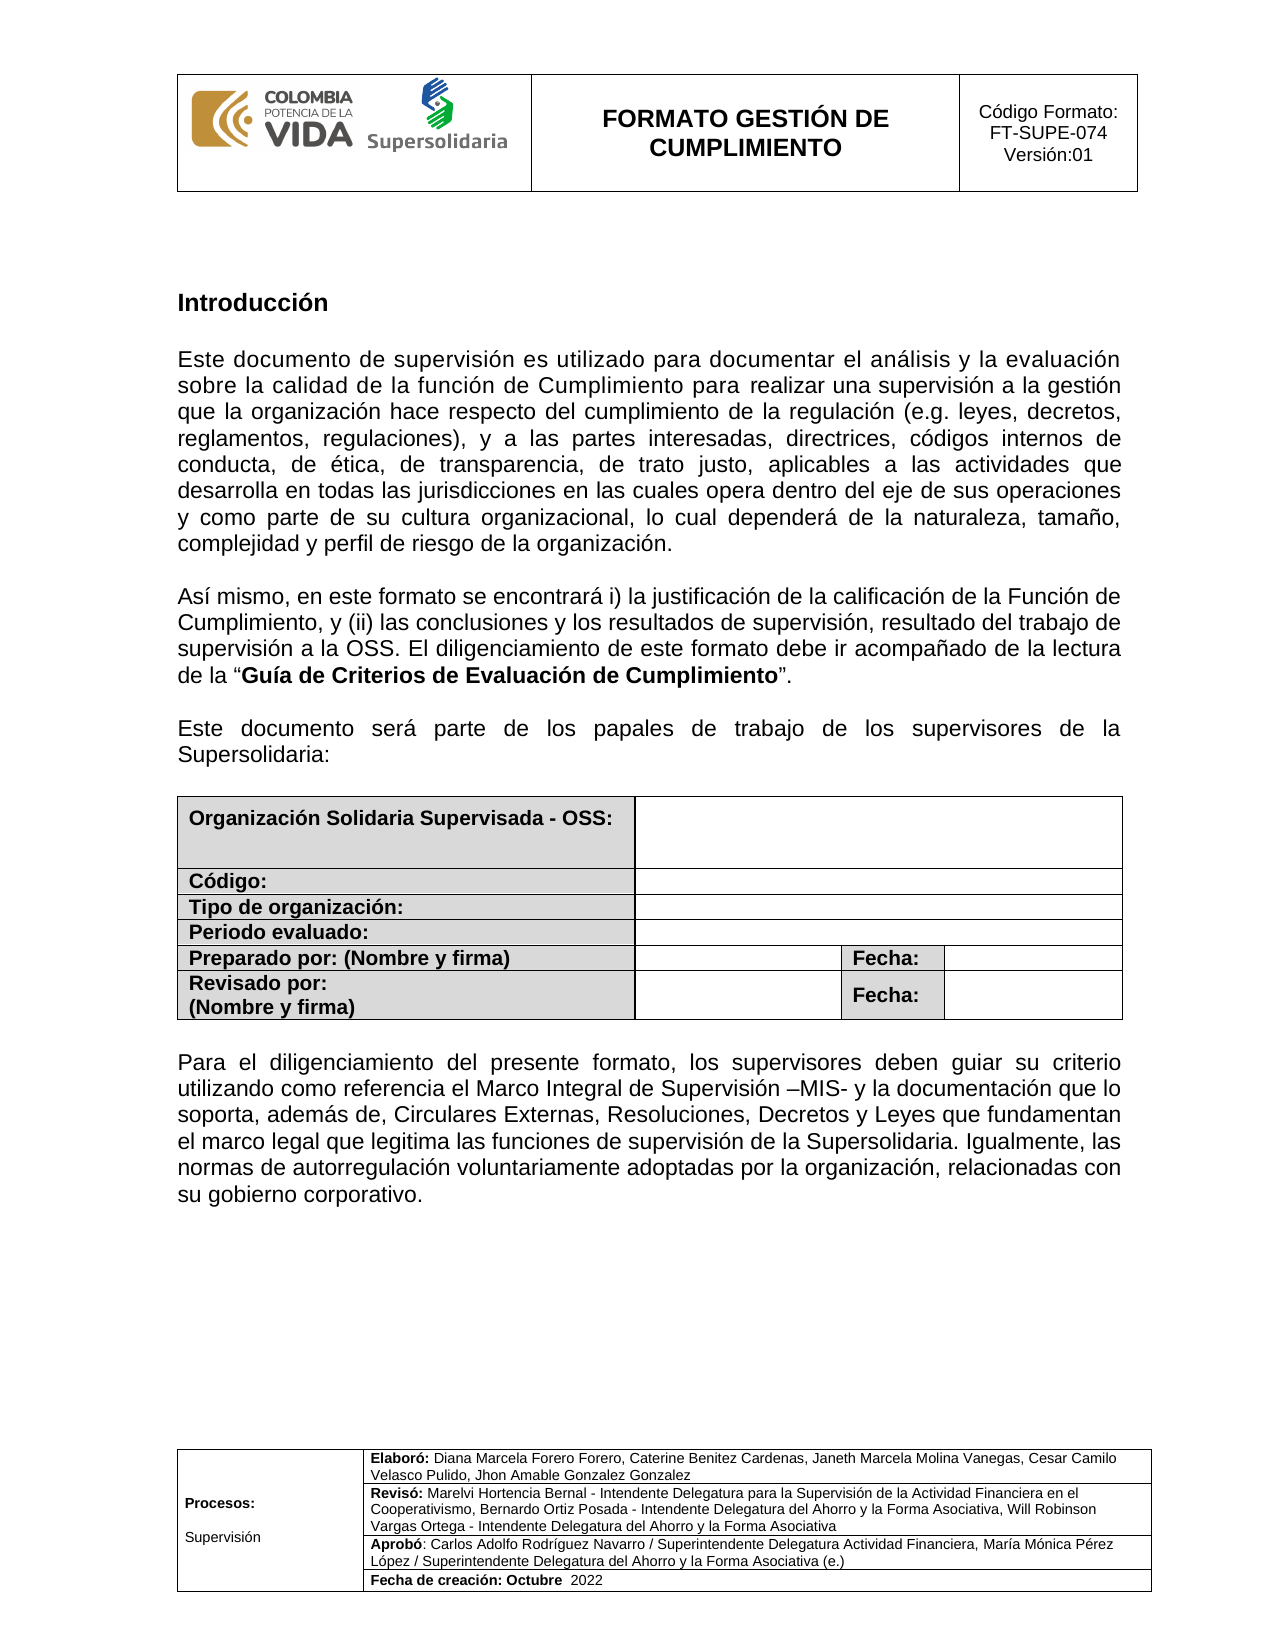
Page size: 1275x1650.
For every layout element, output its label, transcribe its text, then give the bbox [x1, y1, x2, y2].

text Así mismo, en este formato se encontrará i) la justificación de la calificación de la Función de Cumplimiento, y (ii) las conclusiones y los resultados de supervisión, resultado del trabajo de supervisión a la OSS. El diligenciamiento de este formato debe ir acompañado de la lectura de la “Guía de Criterios de Evaluación de Cumplimiento”. [177, 583, 1122, 688]
table_cell [945, 971, 1122, 1019]
table_cell Preparado por: (Nombre y firma) [178, 946, 634, 970]
text Introducción [177, 288, 1122, 317]
table_cell [636, 920, 1122, 944]
table_cell Fecha: [842, 971, 944, 1019]
table_header [636, 797, 1122, 868]
text Para el diligenciamiento del presente formato, los supervisores deben guiar su criterio utilizando como referencia el Marco Integral de Supervisión –MIS- y la documentación que lo soporta, además de, Circulares Externas, Resoluciones, Decretos y Leyes que fundamentan el marco legal que legitima las funciones de supervisión de la Supersolidaria. Igualmente, las normas de autorregulación voluntariamente adoptadas por la organización, relacionadas con su gobierno corporativo. [177, 1049, 1122, 1207]
table_cell [636, 971, 841, 1019]
table_cell [636, 895, 1122, 919]
table_cell Revisado por: (Nombre y firma) [178, 971, 634, 1019]
text Este documento de supervisión es utilizado para documentar el análisis y la evaluación sobre la calidad de la función de Cumplimiento para realizar una supervisión a la gestión que la organización hace respecto del cumplimiento de la regulación (e.g. leyes, decretos, reglamentos, regulaciones), y a las partes interesadas, directrices, códigos internos de conducta, de ética, de transparencia, de trato justo, aplicables a las actividades que desarrolla en todas las jurisdicciones en las cuales opera dentro del eje de sus operaciones y como parte de su cultura organizacional, lo cual dependerá de la naturaleza, tamaño, complejidad y perfil de riesgo de la organización. [177, 346, 1122, 556]
picture [184, 75, 516, 154]
table_header Organización Solidaria Supervisada - OSS: [178, 797, 634, 868]
table_cell [945, 946, 1122, 970]
table_cell Fecha: [842, 946, 944, 970]
table_cell Tipo de organización: [178, 895, 634, 919]
table_cell Periodo evaluado: [178, 920, 634, 944]
table_cell [636, 869, 1122, 893]
table_cell [636, 946, 841, 970]
text Este documento será parte de los papales de trabajo de los supervisores de la Supersolidaria: [177, 714, 1122, 767]
table_cell Código: [178, 869, 634, 893]
